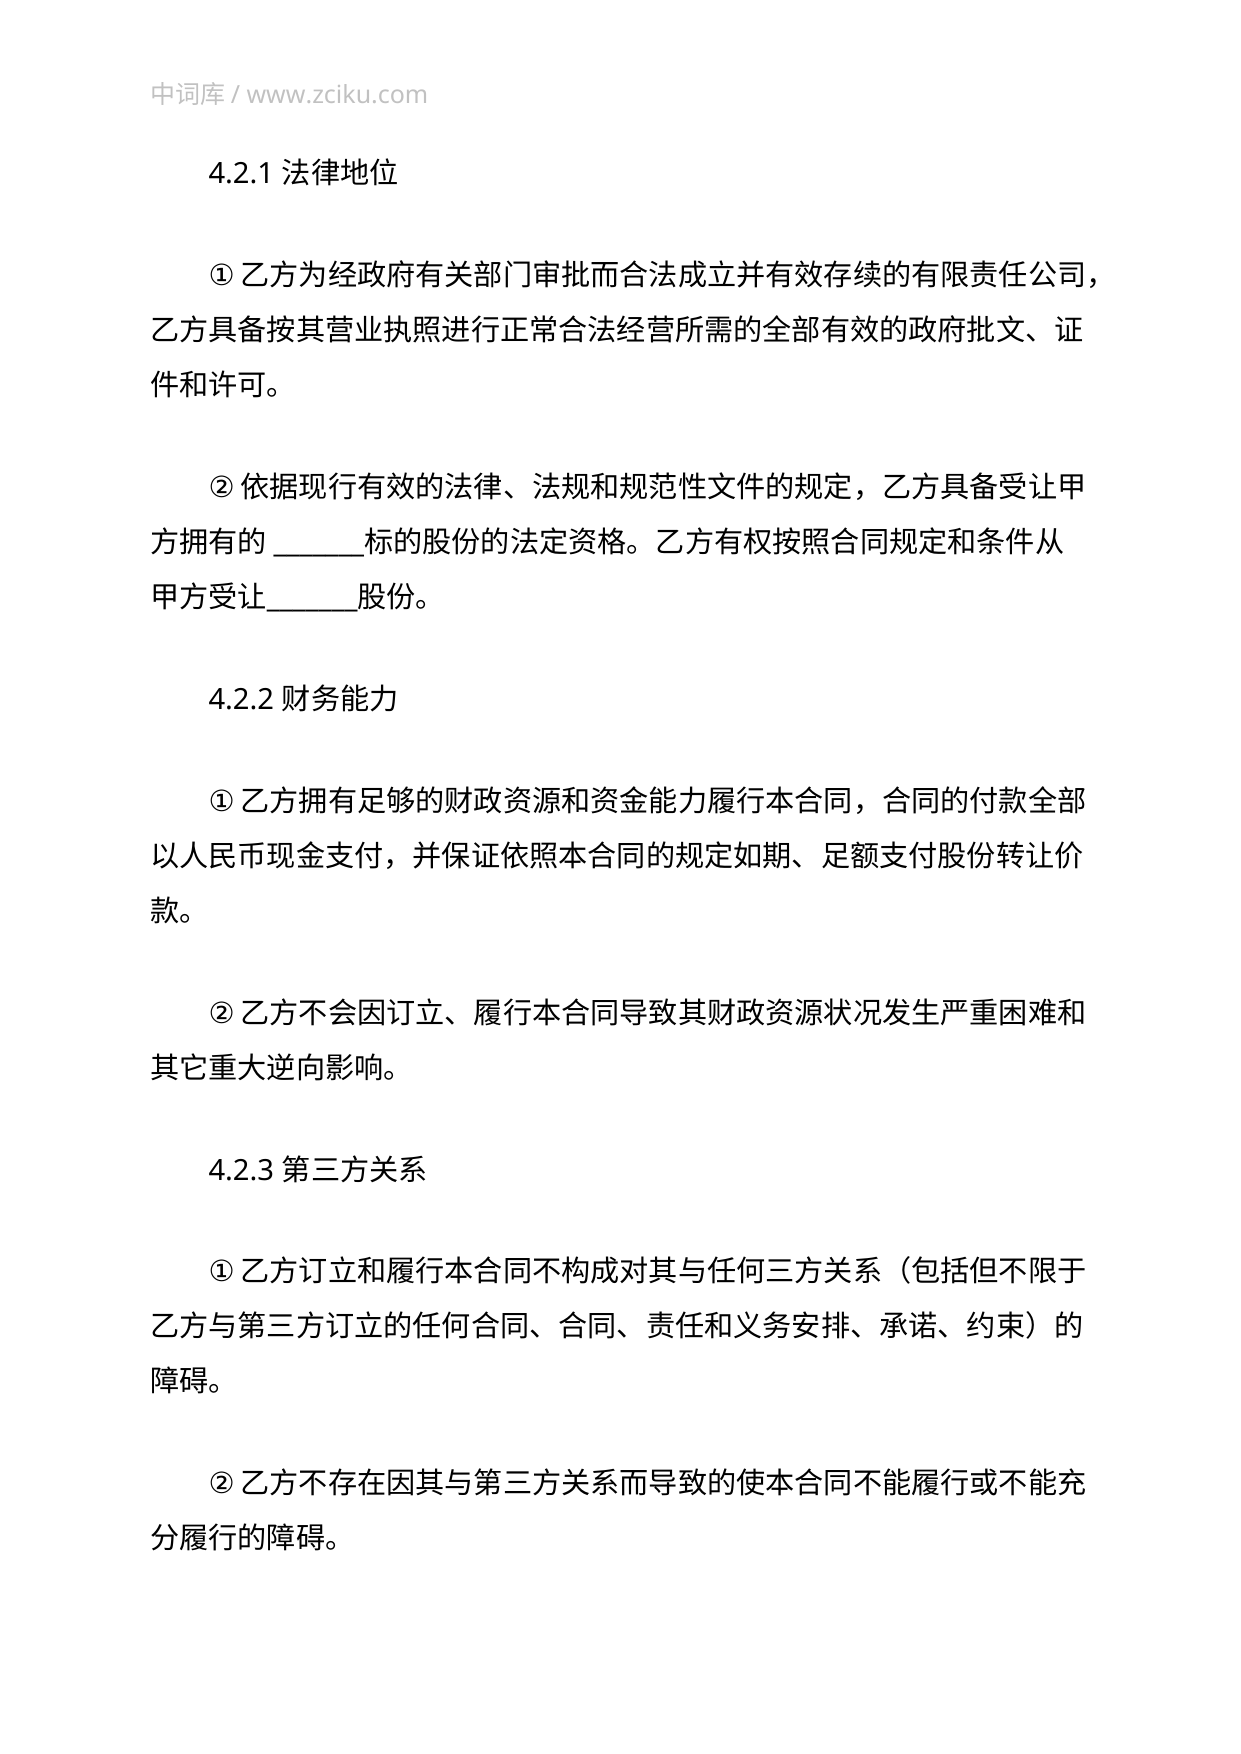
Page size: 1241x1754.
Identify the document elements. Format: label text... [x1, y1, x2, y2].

text ①乙方订立和履行本合同不构成对其与任何三方关系（包括但不限于乙方与第三方订立的任何合同、合同、责任和义务安排、承诺、约束）的障碍。 [150, 1248, 1090, 1400]
text ①乙方为经政府有关部门审批而合法成立并有效存续的有限责任公司，乙方具备按其营业执照进行正常合法经营所需的全部有效的政府批文、证件和许可。 [150, 252, 1090, 404]
text 4.2.3 第三方关系 [150, 1146, 1090, 1188]
text ①乙方拥有足够的财政资源和资金能力履行本合同，合同的付款全部以人民币现金支付，并保证依照本合同的规定如期、足额支付股份转让价款。 [150, 778, 1090, 930]
text 4.2.1 法律地位 [150, 150, 1090, 192]
text ②乙方不存在因其与第三方关系而导致的使本合同不能履行或不能充分履行的障碍。 [150, 1460, 1090, 1557]
text ②依据现行有效的法律、法规和规范性文件的规定，乙方具备受让甲方拥有的 _______标的股份的法定资格。乙方有权按照合同规定和条件从甲方受让_______股份。 [150, 464, 1090, 616]
text 4.2.2 财务能力 [150, 676, 1090, 718]
text ②乙方不会因订立、履行本合同导致其财政资源状况发生严重困难和其它重大逆向影响。 [150, 989, 1090, 1087]
